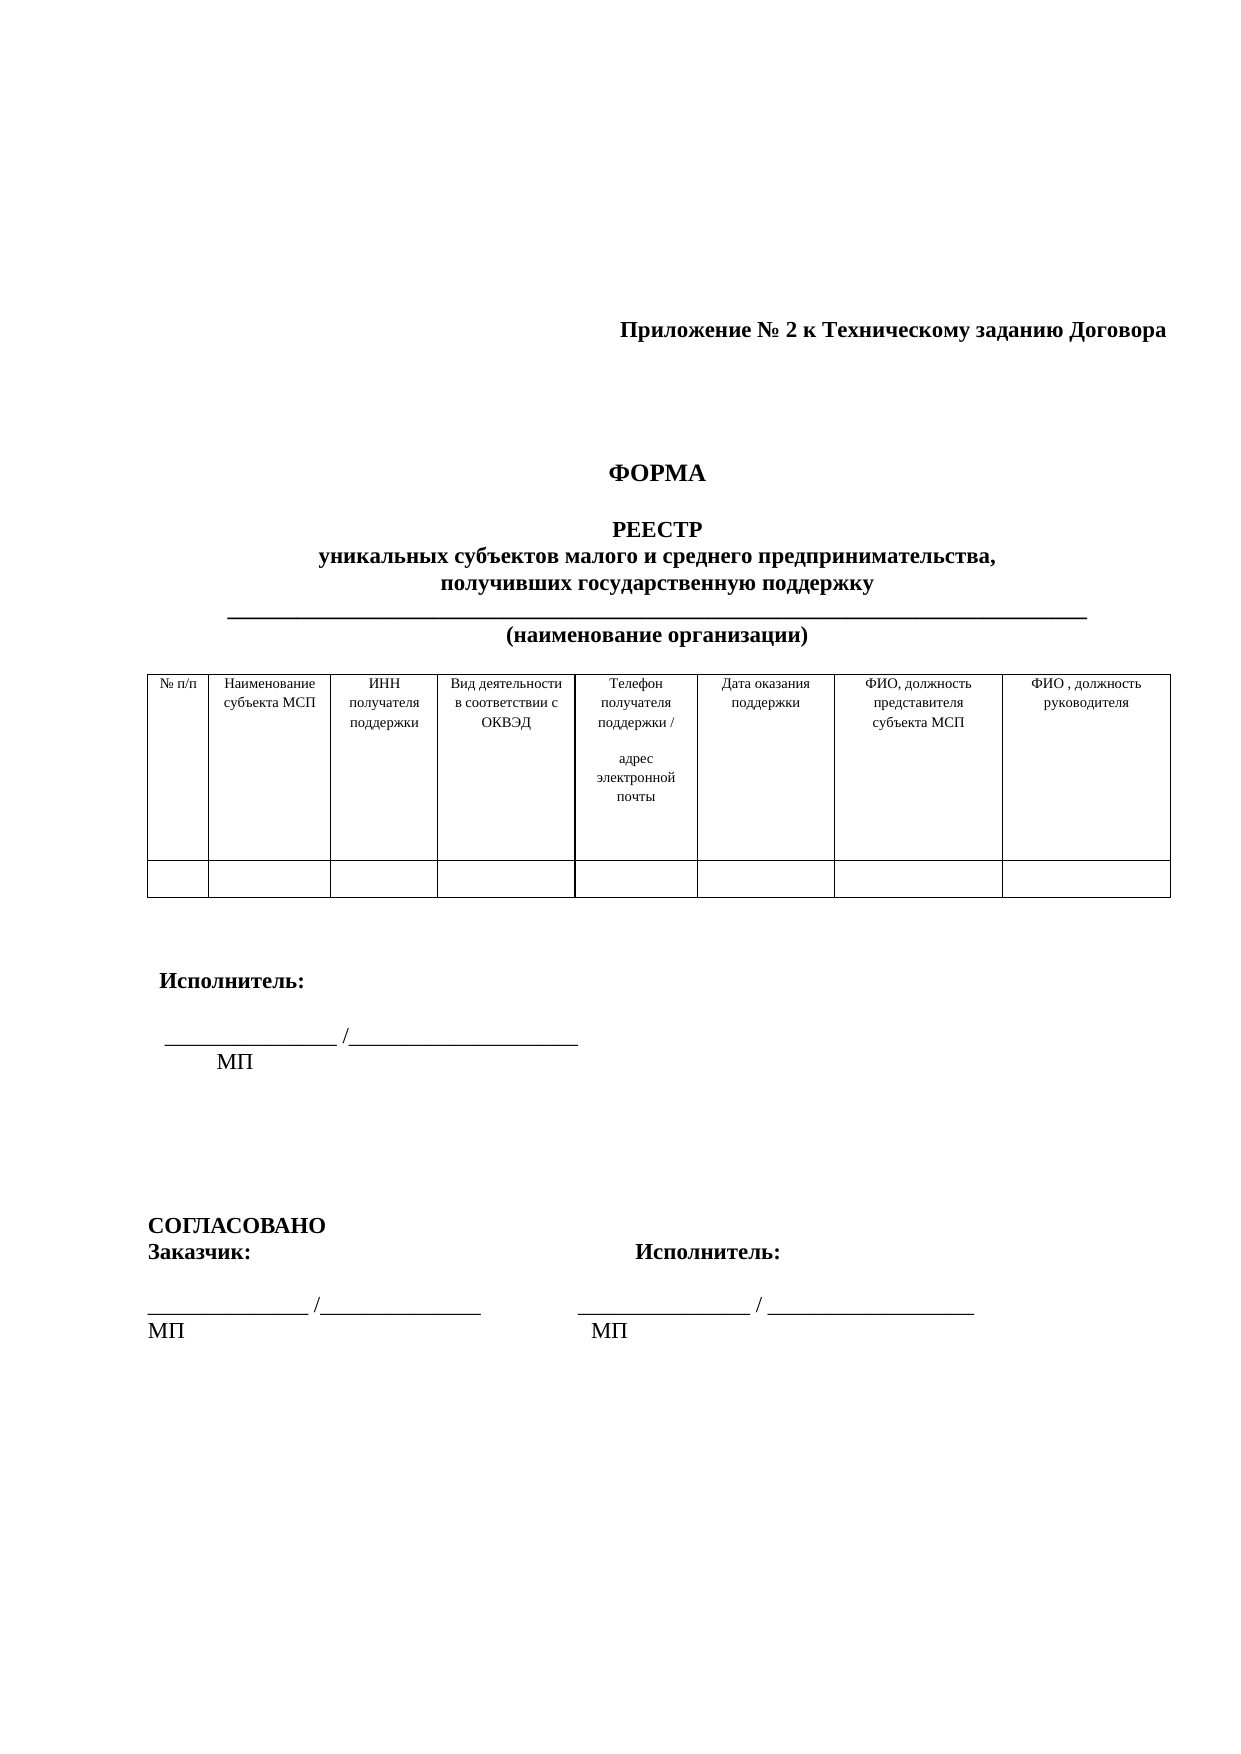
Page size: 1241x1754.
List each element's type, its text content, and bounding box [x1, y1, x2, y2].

table_cell [148, 861, 208, 897]
text ___________________________________________________________________________ [148, 595, 1167, 621]
table_cell [1003, 861, 1170, 897]
table_header № п/п [148, 675, 208, 860]
text ФОРМА [148, 458, 1167, 487]
table_header ИНН получателя поддержки [331, 675, 437, 860]
table_header Дата оказания поддержки [698, 675, 834, 860]
text МП МП [148, 1317, 1167, 1344]
table_header ФИО, должность представителя субъекта МСП [835, 675, 1002, 860]
text Приложение № 2 к Техническому заданию Договора [148, 316, 1167, 342]
text (наименование организации) [148, 621, 1167, 648]
table_cell [698, 861, 834, 897]
table_header Вид деятельности в соответствии с ОКВЭД [438, 675, 574, 860]
table_header Наименование субъекта МСП [209, 675, 330, 860]
table_cell [438, 861, 574, 897]
text _______________ /____________________ [148, 1022, 1167, 1048]
text получивших государственную поддержку [148, 568, 1167, 595]
table_cell [576, 861, 697, 897]
text ______________ /______________ _______________ / __________________ [148, 1291, 1167, 1317]
text Исполнитель: [148, 967, 1167, 994]
table_header Телефон получателя поддержки / адрес электронной почты [576, 675, 697, 860]
text РЕЕСТР [148, 516, 1167, 542]
table_cell [209, 861, 330, 897]
table_cell [835, 861, 1002, 897]
text МП [148, 1048, 1167, 1074]
text уникальных субъектов малого и среднего предпринимательства, [148, 542, 1167, 568]
table_header ФИО , должность руководителя [1003, 675, 1170, 860]
text Заказчик: Исполнитель: [148, 1238, 1167, 1265]
table_cell [331, 861, 437, 897]
text СОГЛАСОВАНО [148, 1212, 1167, 1238]
